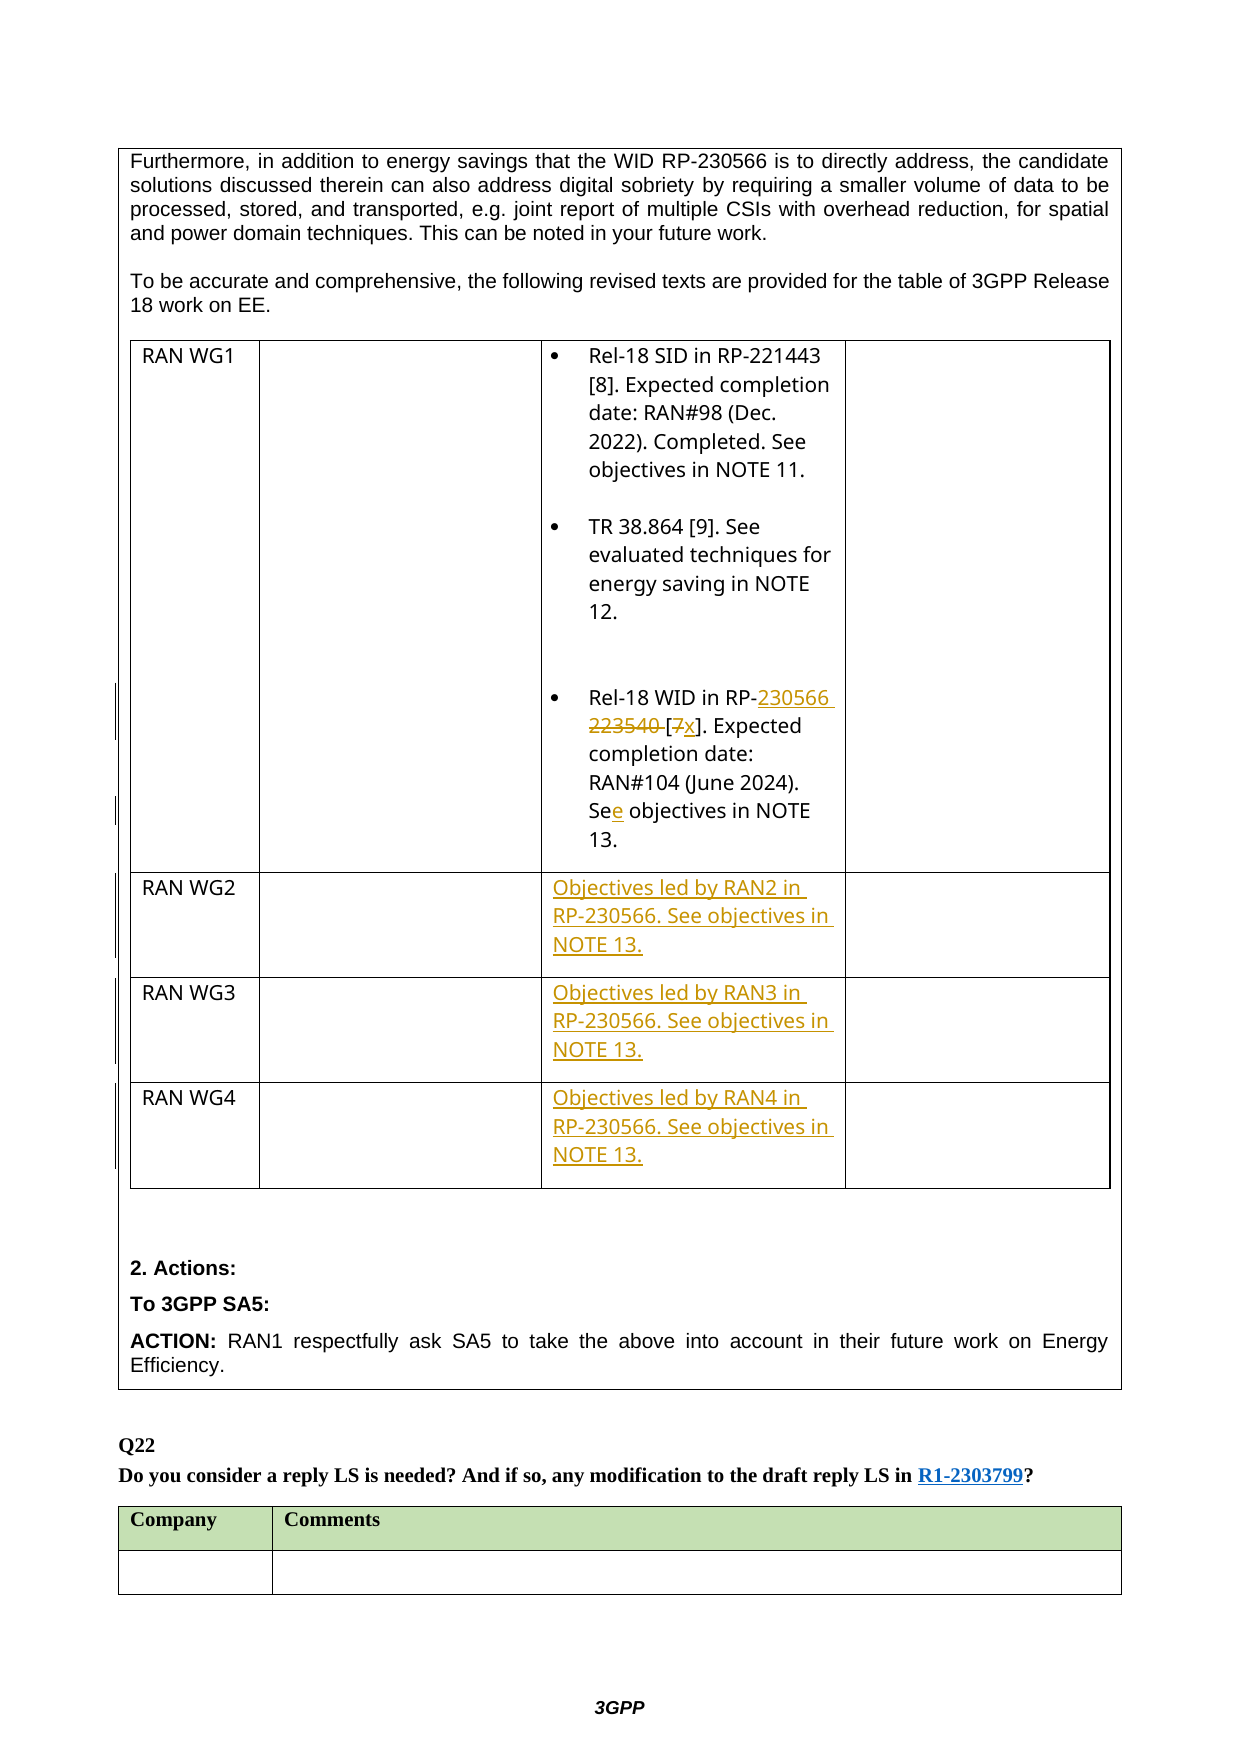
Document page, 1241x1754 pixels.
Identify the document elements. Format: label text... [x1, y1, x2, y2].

table_header Comments [273, 1507, 1121, 1550]
table_cell [119, 1551, 272, 1593]
text Q22 [118, 1433, 1122, 1457]
text Do you consider a reply LS is needed? And if so, any modification to the draft reply LS in R1-2303799? [118, 1463, 1122, 1487]
table_cell [273, 1551, 1121, 1593]
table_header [119, 149, 1121, 1389]
table_header Company [119, 1507, 272, 1550]
